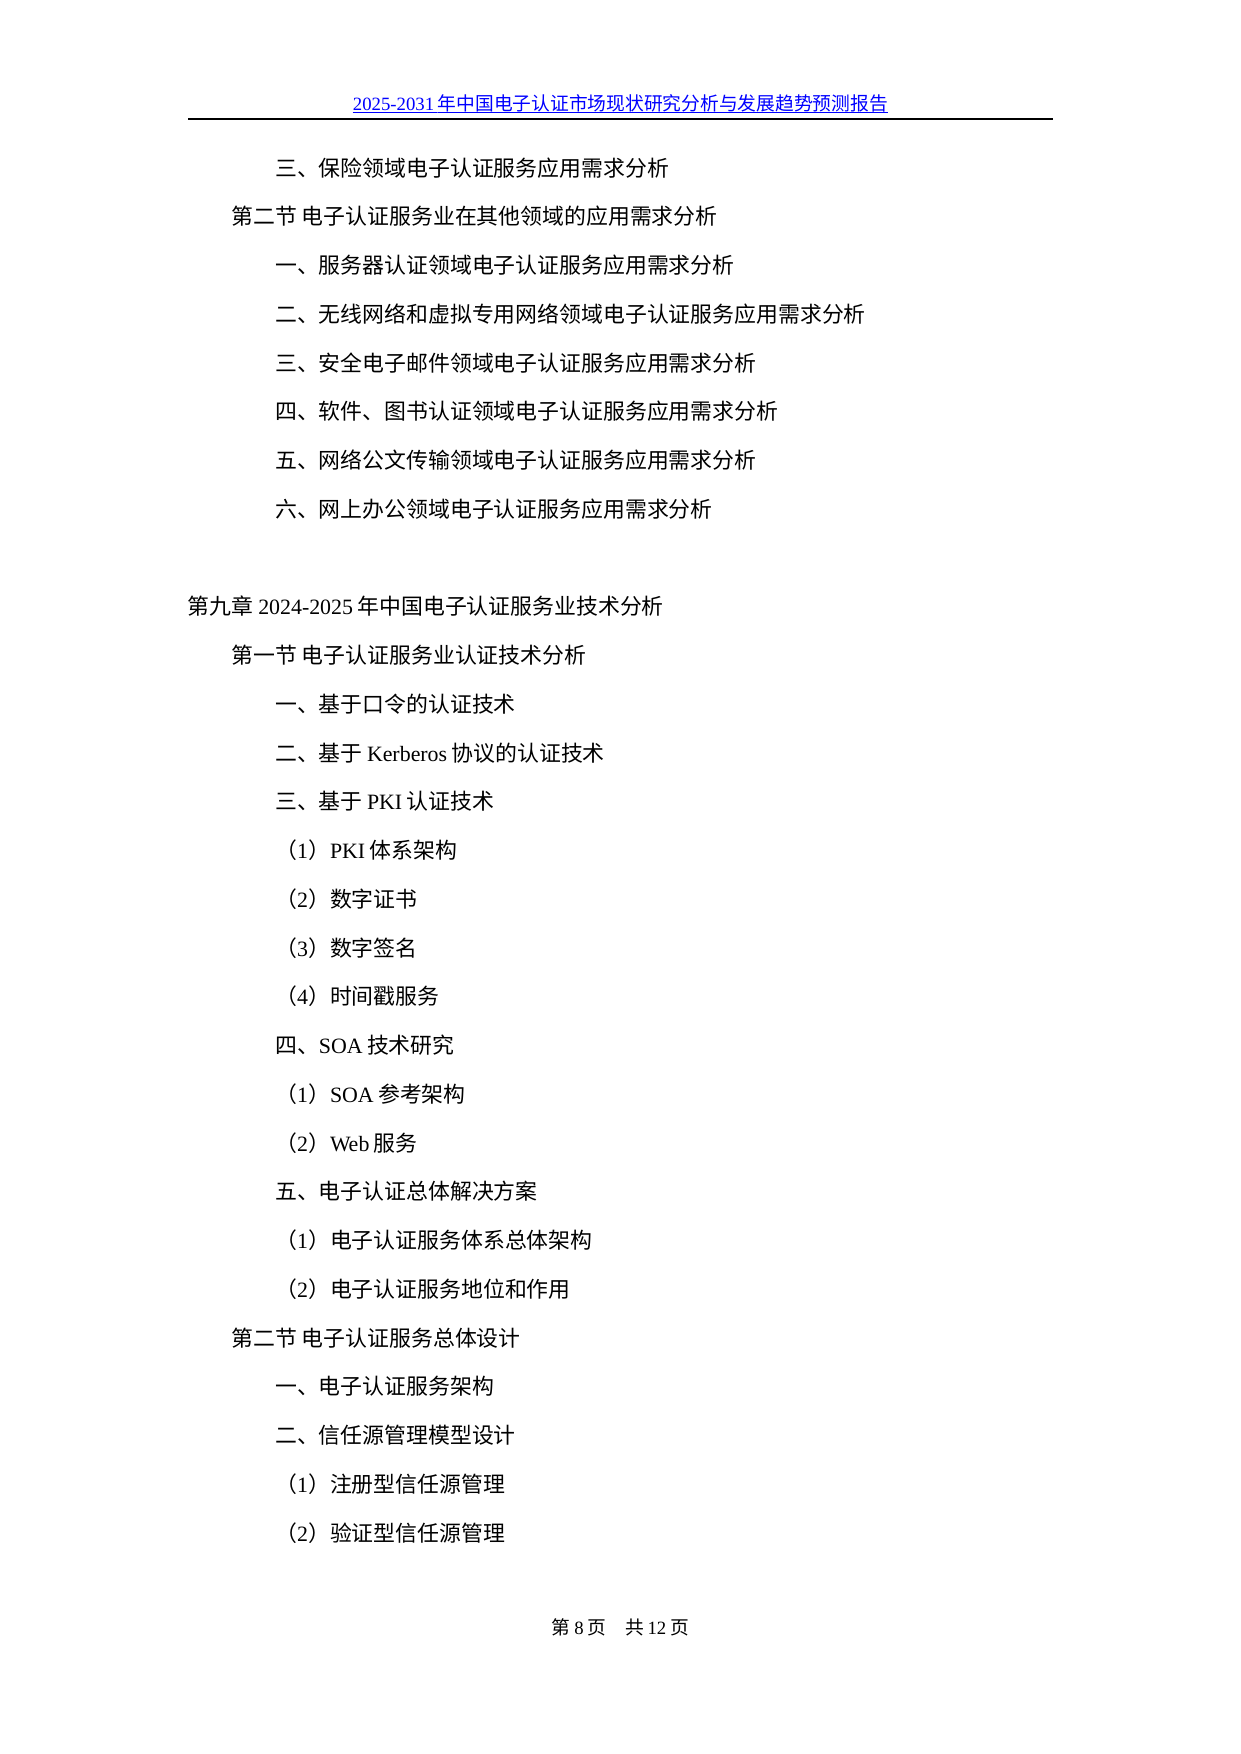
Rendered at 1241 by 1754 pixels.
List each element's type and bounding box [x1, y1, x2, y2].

text [187, 150, 1053, 1548]
